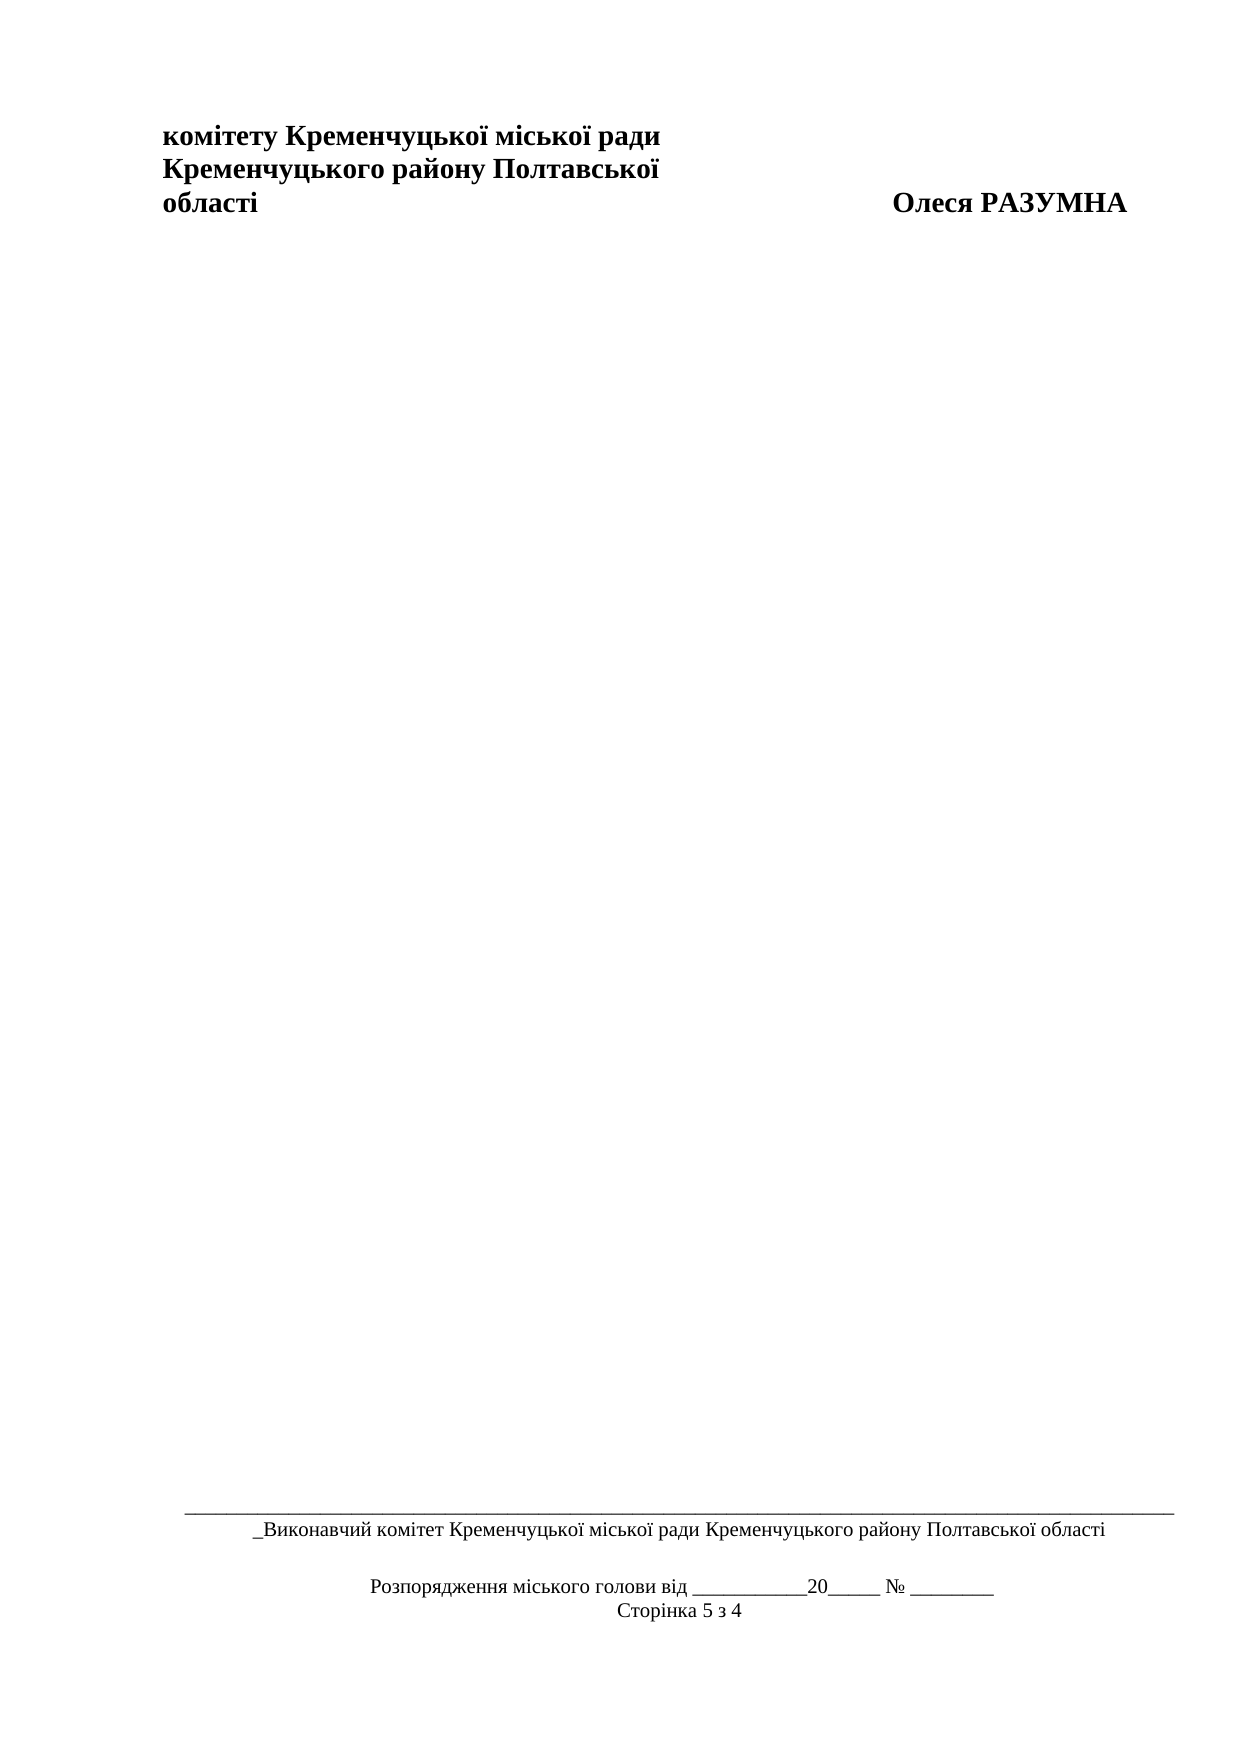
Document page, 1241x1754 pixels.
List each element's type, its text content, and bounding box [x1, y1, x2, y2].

text Кременчуцького району Полтавської [162, 152, 1181, 185]
text області Олеся РАЗУМНА [162, 185, 1181, 219]
text комітету Кременчуцької міської ради [162, 118, 1181, 152]
